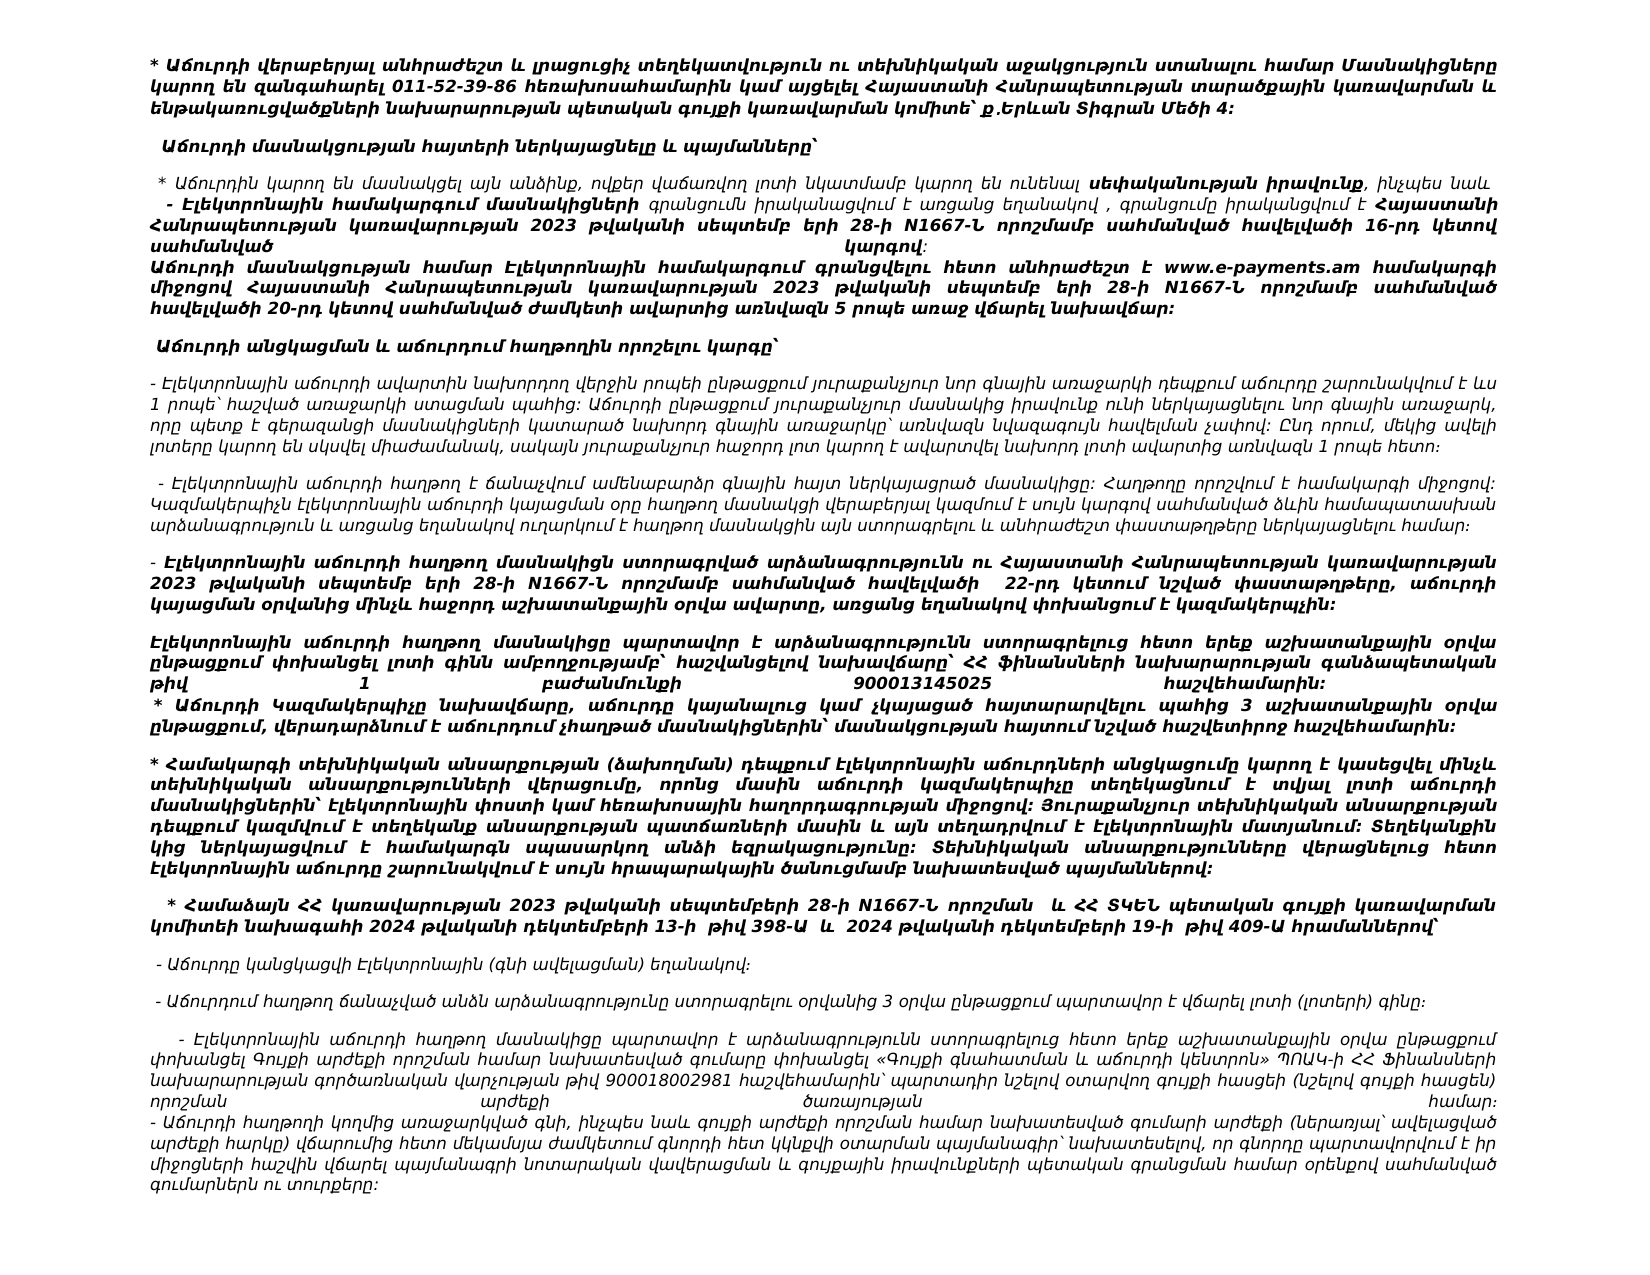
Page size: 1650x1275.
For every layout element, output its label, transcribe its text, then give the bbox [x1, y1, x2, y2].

text - Էլեկտրոնային աճուրդի հաղթող է ճանաչվում ամենաբարձր գնային հայտ ներկայացրած մասնակիցը: Հաղթողը որոշվում է համակարգի միջոցով: Կազմակերպիչն էլեկտրոնային աճուրդի կայացման օրը հաղթող մասնակցի վերաբերյալ կազմում է սույն կարգով սահմանված ձևին համապատասխան արձանագրություն և առցանց եղանակով ուղարկում է հաղթող մասնակցին այն ստորագրելու և անհրաժեշտ փաստաթղթերը ներկայացնելու համար։ [150, 474, 1500, 535]
text Աճուրդի անցկացման և աճուրդում հաղթողին որոշելու կարգը՝ [150, 337, 1500, 356]
text - Էլեկտրոնային աճուրդի հաղթող մասնակիցն ստորագրված արձանագրությունն ու Հայաստանի Հանրապետության կառավարության 2023 թվականի սեպտեմբ երի 28-ի N1667-Ն որոշմամբ սահմանված հավելվածի 22-րդ կետում նշված փաստաթղթերը, աճուրդի կայացման օրվանից մինչև հաջորդ աշխատանքային օրվա ավարտը, առցանց եղանակով փոխանցում է կազմակերպչին: [150, 553, 1500, 614]
text Էլեկտրոնային աճուրդի հաղթող մասնակիցը պարտավոր է արձանագրությունն ստորագրելուց հետո երեք աշխատանքային օրվա ընթացքում փոխանցել լոտի գինն ամբողջությամբ՝ հաշվանցելով նախավճարը՝ ՀՀ ֆինանսների նախարարության գանձապետական թիվ 1 բաժանմունքի 900013145025 հաշվեհամարին։ * Աճուրդի Կազմակերպիչը նախավճարը, աճուրդը կայանալուց կամ չկայացած հայտարարվելու պահից 3 աշխատանքային օրվա ընթացքում, վերադարձնում է աճուրդում չհաղթած մասնակիցներին՝ մասնակցության հայտում նշված հաշվետիրոջ հաշվեհամարին։ [150, 632, 1500, 736]
text - Աճուրդը կանցկացվի Էլեկտրոնային (գնի ավելացման) եղանակով։ [150, 954, 1500, 974]
text - Էլեկտրոնային աճուրդի ավարտին նախորդող վերջին րոպեի ընթացքում յուրաքանչյուր նոր գնային առաջարկի դեպքում աճուրդը շարունակվում է ևս 1 րոպե՝ հաշված առաջարկի ստացման պահից: Աճուրդի ընթացքում յուրաքանչյուր մասնակից իրավունք ունի ներկայացնելու նոր գնային առաջարկ, որը պետք է գերազանցի մասնակիցների կատարած նախորդ գնային առաջարկը՝ առնվազն նվազագույն հավելման չափով: Ընդ որում, մեկից ավելի լոտերը կարող են սկսվել միաժամանակ, սակայն յուրաքանչյուր հաջորդ լոտ կարող է ավարտվել նախորդ լոտի ավարտից առնվազն 1 րոպե հետո։ [150, 374, 1500, 456]
text * Համակարգի տեխնիկական անսարքության (ձախողման) դեպքում էլեկտրոնային աճուրդների անցկացումը կարող է կասեցվել մինչև տեխնիկական անսարքությունների վերացումը, որոնց մասին աճուրդի կազմակերպիչը տեղեկացնում է տվյալ լոտի աճուրդի մասնակիցներին՝ էլեկտրոնային փոստի կամ հեռախոսային հաղորդագրության միջոցով։ Յուրաքանչյուր տեխնիկական անսարքության դեպքում կազմվում է տեղեկանք անսարքության պատճառների մասին և այն տեղադրվում է էլեկտրոնային մատյանում։ Տեղեկանքին կից ներկայացվում է համակարգն սպասարկող անձի եզրակացությունը։ Տեխնիկական անսարքությունները վերացնելուց հետո էլեկտրոնային աճուրդը շարունակվում է սույն հրապարակային ծանուցմամբ նախատեսված պայմաններով։ [150, 754, 1500, 878]
text Աճուրդի մասնակցության հայտերի ներկայացնելը և պայմանները՝ [150, 137, 1500, 156]
text * Աճուրդին կարող են մասնակցել այն անձինք, ովքեր վաճառվող լոտի նկատմամբ կարող են ունենալ սեփականության իրավունք, ինչպես նաև - Էլեկտրոնային համակարգում մասնակիցների գրանցումն իրականացվում է առցանց եղանակով , գրանցումը իրականցվում է Հայաստանի Հանրապետության կառավարության 2023 թվականի սեպտեմբ երի 28-ի N1667-Ն որոշմամբ սահմանված հավելվածի 16-րդ կետով սահմանված կարգով: Աճուրդի մասնակցության համար Էլեկտրոնային համակարգում գրանցվելու հետո անհրաժեշտ է www.e-payments.am համակարգի միջոցով Հայաստանի Հանրապետության կառավարության 2023 թվականի սեպտեմբ երի 28-ի N1667-Ն որոշմամբ սահմանված հավելվածի 20-րդ կետով սահմանված ժամկետի ավարտից առնվազն 5 րոպե առաջ վճարել նախավճար: [150, 174, 1500, 318]
text - Էլեկտրոնային աճուրդի հաղթող մասնակիցը պարտավոր է արձանագրությունն ստորագրելուց հետո երեք աշխատանքային օրվա ընթացքում փոխանցել Գույքի արժեքի որոշման համար նախատեսված գումարը փոխանցել «Գույքի գնահատման և աճուրդի կենտրոն» ՊՈԱԿ-ի ՀՀ Ֆինանսների նախարարության գործառնական վարչության թիվ 900018002981 հաշվեհամարին՝ պարտադիր նշելով օտարվող գույքի հասցեի (նշելով գույքի հասցեն) որոշման արժեքի ծառայության համար։ - Աճուրդի հաղթողի կողմից առաջարկված գնի, ինչպես նաև գույքի արժեքի որոշման համար նախատեսված գումարի արժեքի (ներառյալ՝ ավելացված արժեքի հարկը) վճարումից հետո մեկամսյա ժամկետում գնորդի հետ կկնքվի օտարման պայմանագիր՝ նախատեսելով, որ գնորդը պարտավորվում է իր միջոցների հաշվին վճարել պայմանագրի նոտարական վավերացման և գույքային իրավունքների պետական գրանցման համար օրենքով սահմանված գումարներն ու տուրքերը: [150, 1029, 1500, 1194]
text - Աճուրդում հաղթող ճանաչված անձն արձանագրությունը ստորագրելու օրվանից 3 օրվա ընթացքում պարտավոր է վճարել լոտի (լոտերի) գինը։ [150, 992, 1500, 1011]
text * Աճուրդի վերաբերյալ անհրաժեշտ և լրացուցիչ տեղեկատվություն ու տեխնիկական աջակցություն ստանալու համար Մասնակիցները կարող են զանգահարել 011-52-39-86 հեռախոսահամարին կամ այցելել Հայաստանի Հանրապետության տարածքային կառավարման և ենթակառուցվածքների նախարարության պետական գույքի կառավարման կոմիտե՝ ք․Երևան Տիգրան Մեծի 4։ [150, 56, 1500, 118]
text * Համաձայն ՀՀ կառավարության 2023 թվականի սեպտեմբերի 28-ի N1667-Ն որոշման և ՀՀ ՏԿԵՆ պետական գույքի կառավարման կոմիտեի նախագահի 2024 թվականի դեկտեմբերի 13-ի թիվ 398-Ա և 2024 թվականի դեկտեմբերի 19-ի թիվ 409-Ա հրամաններով՝ [150, 896, 1500, 936]
